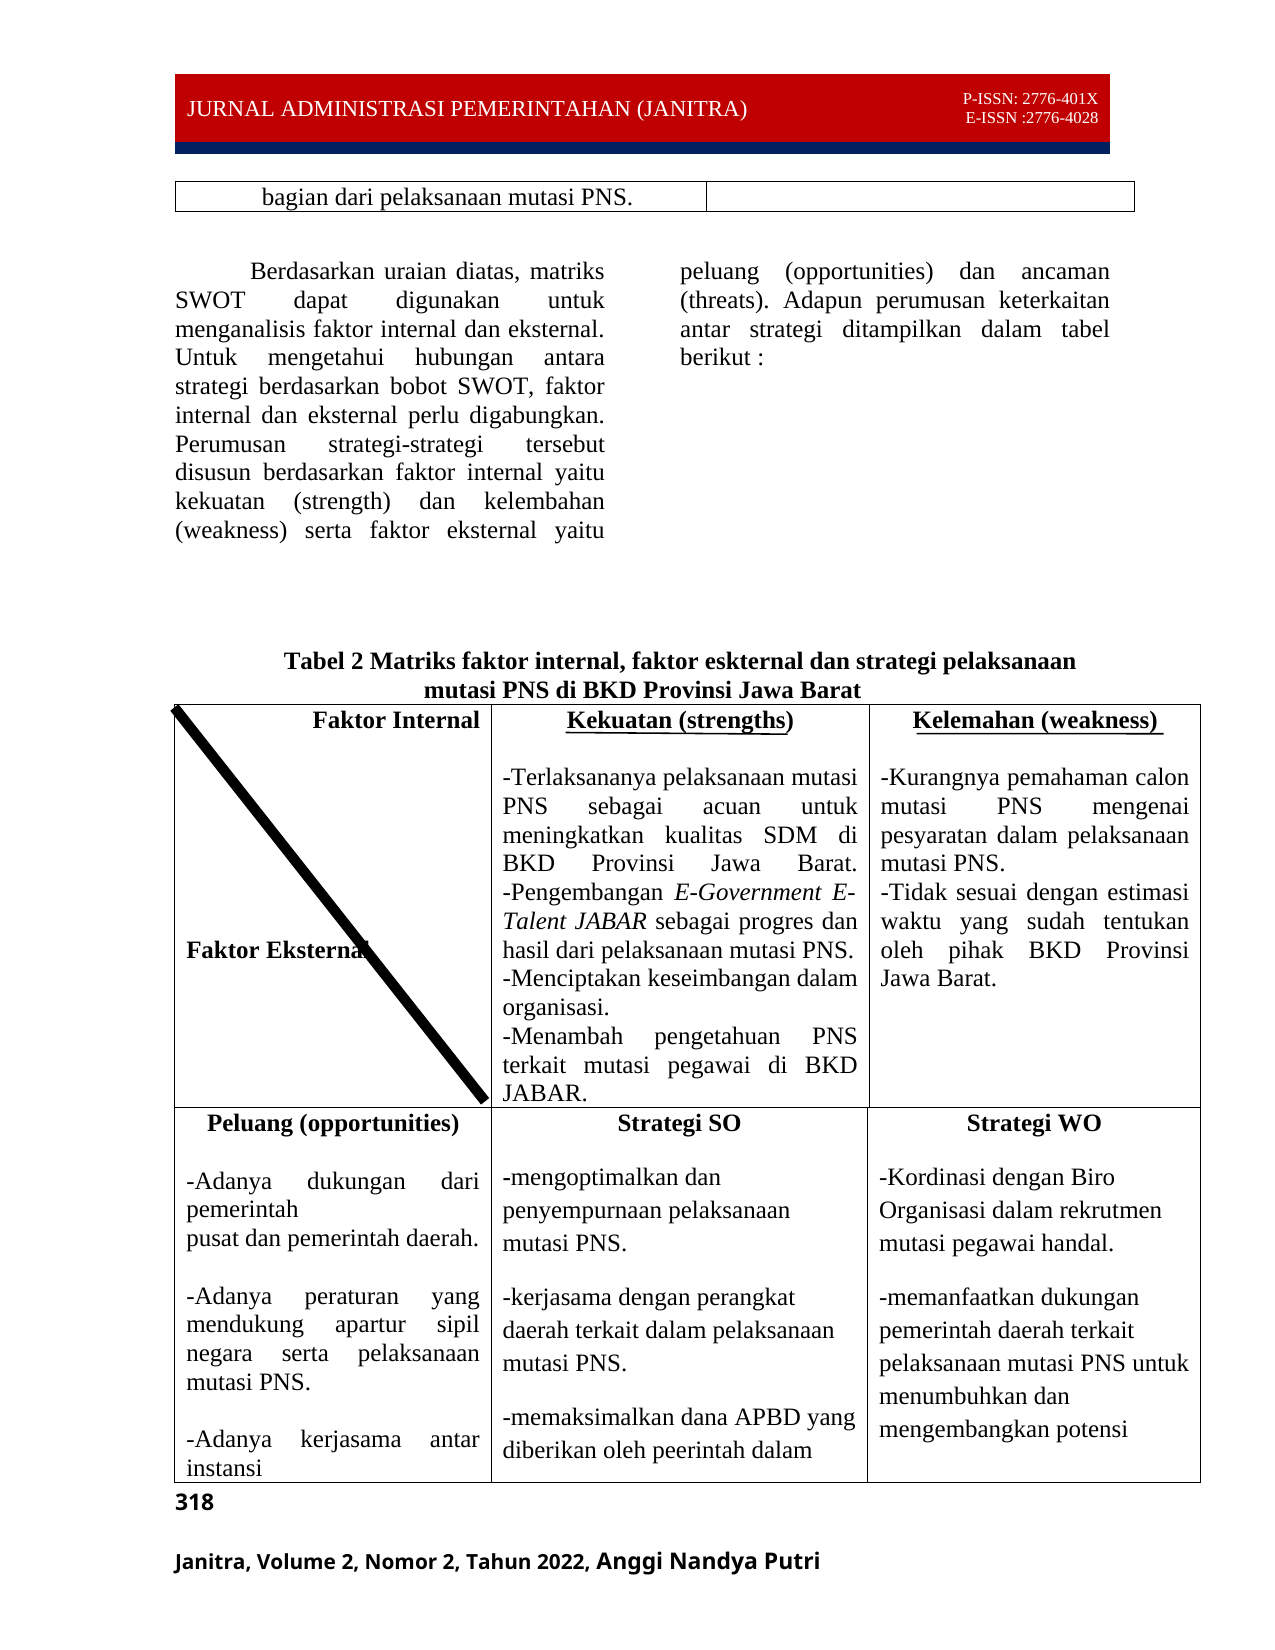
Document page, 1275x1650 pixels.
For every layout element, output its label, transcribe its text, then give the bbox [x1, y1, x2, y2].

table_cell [868, 1108, 1200, 1482]
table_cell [707, 182, 1134, 211]
text Berdasarkan uraian diatas, matriks SWOT dapat digunakan untuk menganalisis faktor internal dan eksternal. Untuk mengetahui hubungan antara strategi berdasarkan bobot SWOT, faktor internal dan eksternal perlu digabungkan. Perumusan strategi-strategi tersebut disusun berdasarkan faktor internal yaitu kekuatan (strength) dan kelembahan (weakness) serta faktor eksternal yaitu peluang (opportunities) dan ancaman (threats). Adapun perumusan keterkaitan antar strategi ditampilkan dalam tabel berikut : [680, 256, 1110, 371]
text Berdasarkan uraian diatas, matriks SWOT dapat digunakan untuk menganalisis faktor internal dan eksternal. Untuk mengetahui hubungan antara strategi berdasarkan bobot SWOT, faktor internal dan eksternal perlu digabungkan. Perumusan strategi-strategi tersebut disusun berdasarkan faktor internal yaitu kekuatan (strength) dan kelembahan (weakness) serta faktor eksternal yaitu peluang (opportunities) dan ancaman (threats). Adapun perumusan keterkaitan antar strategi ditampilkan dalam tabel berikut : [175, 256, 605, 544]
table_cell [176, 182, 706, 211]
table_header Faktor Internal Faktor Eksternal [175, 705, 491, 1107]
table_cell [492, 1108, 867, 1482]
table_header Kekuatan (strengths) -Terlaksananya pelaksanaan mutasi PNS sebagai acuan untuk meningkatkan kualitas SDM di BKD Provinsi Jawa Barat. -Pengembangan E-Government E-Talent JABAR sebagai progres dan hasil dari pelaksanaan mutasi PNS. -Menciptakan keseimbangan dalam organisasi. -Menambah pengetahuan PNS terkait mutasi pegawai di BKD JABAR. [492, 705, 869, 1107]
table_header Kelemahan (weakness) -Kurangnya pemahaman calon mutasi PNS mengenai pesyaratan dalam pelaksanaan mutasi PNS. -Tidak sesuai dengan estimasi waktu yang sudah tentukan oleh pihak BKD Provinsi Jawa Barat. [870, 705, 1200, 1107]
text Tabel 2 Matriks faktor internal, faktor eskternal dan strategi pelaksanaan mutasi PNS di BKD Provinsi Jawa Barat [175, 646, 1110, 704]
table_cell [175, 1108, 491, 1482]
